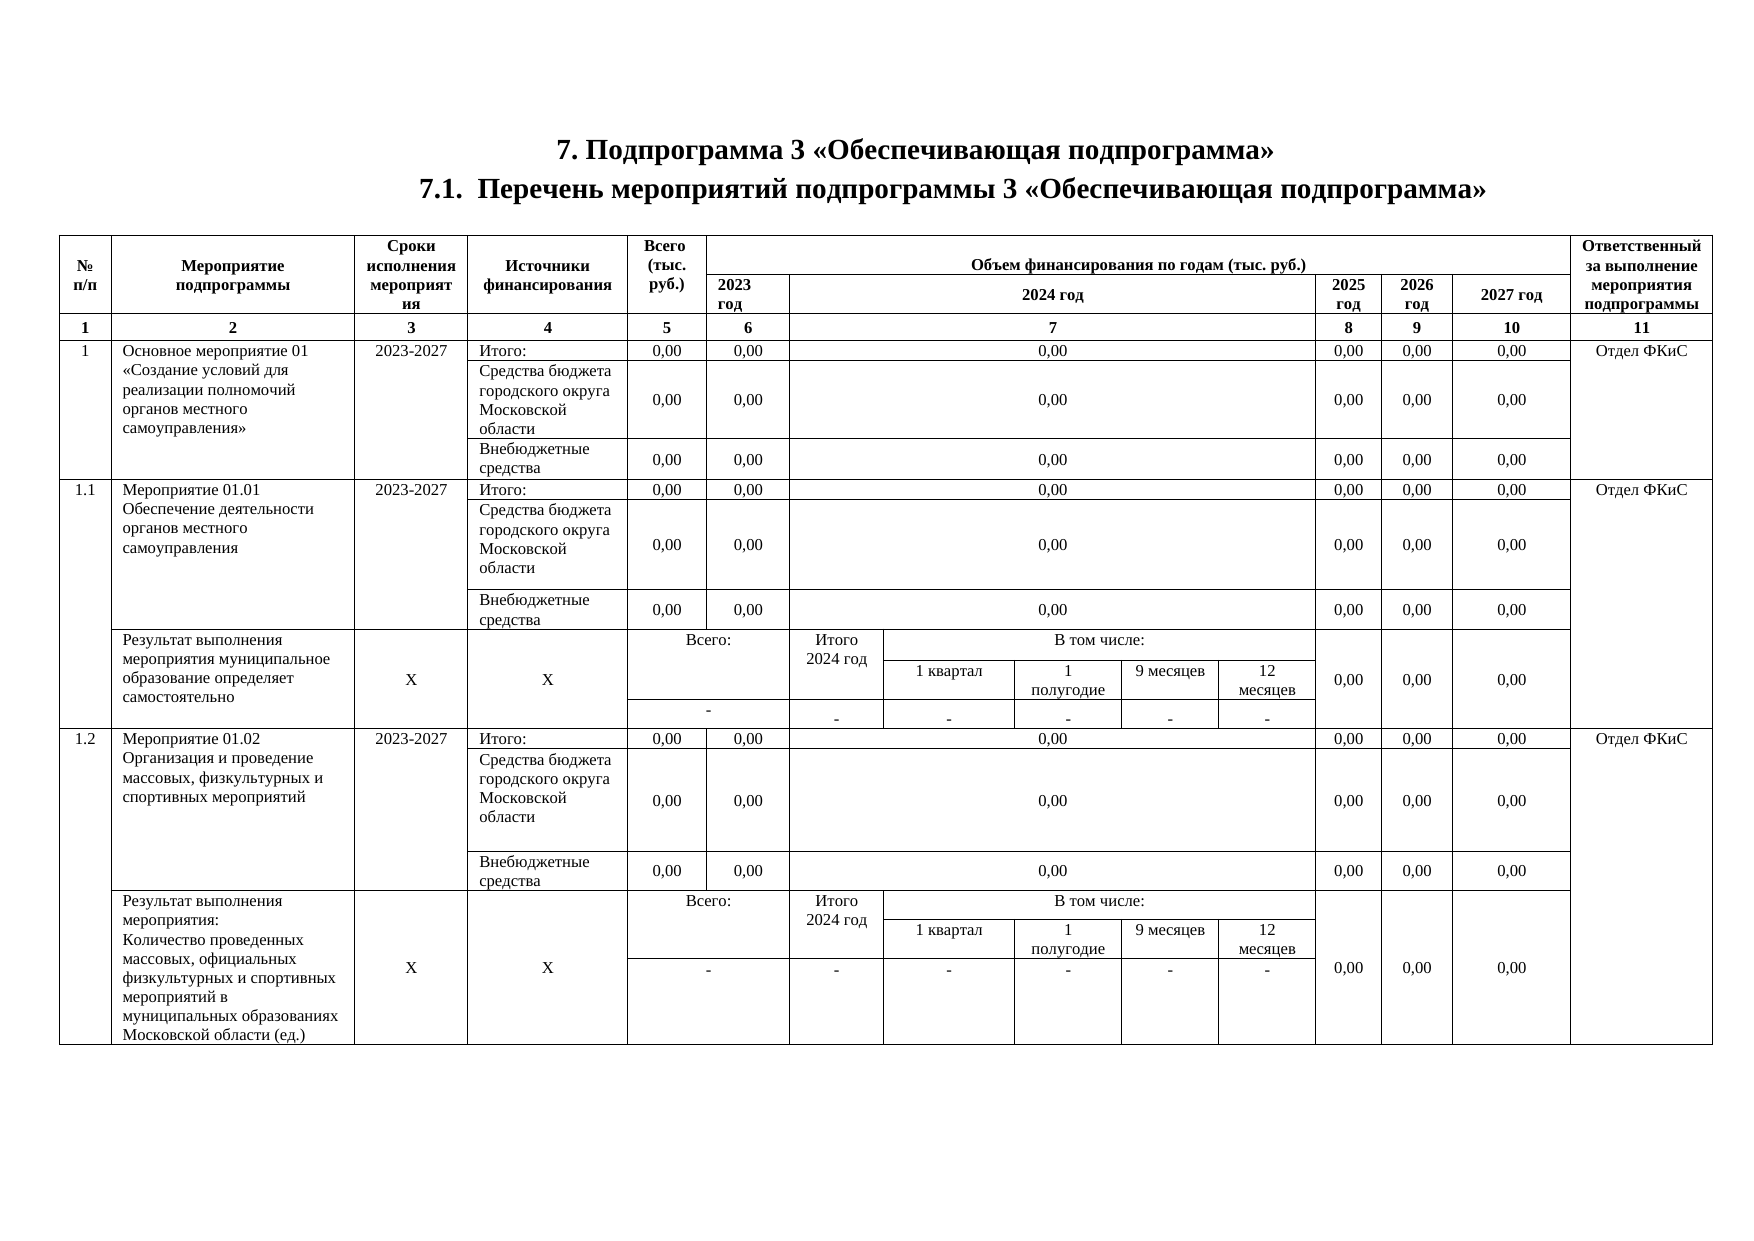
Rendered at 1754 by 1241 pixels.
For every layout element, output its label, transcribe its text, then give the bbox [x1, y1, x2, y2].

table_cell 0,00 [628, 480, 706, 499]
table_cell 0,00 [1316, 749, 1381, 851]
table_cell 0,00 [1453, 439, 1570, 479]
table_cell 1 [60, 314, 111, 340]
table_header № п/п [60, 236, 111, 313]
table_cell - [1122, 700, 1218, 728]
table_cell 0,00 [1316, 500, 1381, 589]
table_cell 0,00 [790, 749, 1315, 851]
table_cell 1.1 [60, 480, 111, 728]
table_cell 0,00 [1453, 749, 1570, 851]
table_cell Средства бюджета городского округа Московской области [468, 749, 627, 851]
table_cell Отдел ФКиС [1571, 729, 1712, 1044]
table_cell 0,00 [1316, 891, 1381, 1044]
table_cell 1 [60, 341, 111, 479]
table_cell Средства бюджета городского округа Московской области [468, 500, 627, 589]
table_cell В том числе: [884, 630, 1315, 660]
table_cell 11 [1571, 314, 1712, 340]
table_cell 10 [1453, 314, 1570, 340]
table_cell Итого 2024 год [790, 891, 883, 958]
table_cell 9 [1382, 314, 1452, 340]
table_cell 2027 год [1453, 275, 1570, 313]
table_cell Итого: [468, 341, 627, 360]
table_cell 0,00 [707, 852, 789, 890]
table_cell 0,00 [1382, 630, 1452, 728]
table_cell - [884, 700, 1014, 728]
table_cell Отдел ФКиС [1571, 480, 1712, 728]
table_cell Внебюджетные средства [468, 852, 627, 890]
table_cell 0,00 [707, 480, 789, 499]
table_cell Итого: [468, 729, 627, 748]
table_cell 12 месяцев [1219, 661, 1315, 699]
table_cell 0,00 [628, 852, 706, 890]
table_cell Мероприятие 01.02 Организация и проведение массовых, физкультурных и спортивных мероприятий [112, 729, 354, 890]
table_cell 0,00 [707, 500, 789, 589]
text 7.1. Перечень мероприятий подпрограммы 3 «Обеспечивающая подпрограмма» [208, 171, 1698, 204]
table_cell 0,00 [1453, 729, 1570, 748]
table_cell 0,00 [628, 500, 706, 589]
table_cell 0,00 [1453, 341, 1570, 360]
table_cell 0,00 [1382, 891, 1452, 1044]
table_cell Средства бюджета городского округа Московской области [468, 361, 627, 438]
table_cell 12 месяцев [1219, 920, 1315, 958]
table_cell 5 [628, 314, 706, 340]
table_cell 2025 год [1316, 275, 1381, 313]
table_cell Итого 2024 год [790, 630, 883, 699]
table_cell - [1015, 959, 1121, 1044]
table_cell 0,00 [628, 439, 706, 479]
table_cell 0,00 [1453, 630, 1570, 728]
table_cell 0,00 [628, 361, 706, 438]
table_cell 0,00 [1382, 361, 1452, 438]
table_cell 2023-2027 [355, 480, 467, 628]
table_cell - [628, 959, 789, 1044]
table_cell 6 [707, 314, 789, 340]
table_cell 0,00 [1316, 439, 1381, 479]
table_cell 1 квартал [884, 920, 1014, 958]
table_cell - [628, 700, 789, 728]
table_cell Всего: [628, 630, 789, 699]
table_cell 0,00 [790, 852, 1315, 890]
table_cell 0,00 [1453, 852, 1570, 890]
table_cell 0,00 [1382, 500, 1452, 589]
table_cell 0,00 [1382, 852, 1452, 890]
table_cell Х [355, 630, 467, 728]
table_header Сроки исполнения мероприятия [355, 236, 467, 313]
table_cell 0,00 [790, 590, 1315, 628]
table_cell Основное мероприятие 01 «Создание условий для реализации полномочий органов местного самоуправления» [112, 341, 354, 479]
table_cell 2023-2027 [355, 729, 467, 890]
table_cell 0,00 [628, 341, 706, 360]
table_cell 0,00 [628, 749, 706, 851]
table_cell 0,00 [628, 729, 706, 748]
table_cell 0,00 [1382, 480, 1452, 499]
table_header Источники финансирования [468, 236, 627, 313]
table_cell 0,00 [1316, 361, 1381, 438]
table_cell - [790, 700, 883, 728]
table_cell 0,00 [1316, 852, 1381, 890]
table_cell 0,00 [1453, 500, 1570, 589]
table_cell - [884, 959, 1014, 1044]
table_cell 0,00 [1316, 480, 1381, 499]
table_cell 9 месяцев [1122, 661, 1218, 699]
table_cell - [790, 959, 883, 1044]
table_cell 8 [1316, 314, 1381, 340]
text 7. Подпрограмма 3 «Обеспечивающая подпрограмма» [133, 132, 1698, 166]
table_cell 0,00 [628, 590, 706, 628]
table_cell Х [468, 630, 627, 728]
table_cell 1.2 [60, 729, 111, 1044]
table_cell 2023-2027 [355, 341, 467, 479]
table_cell 0,00 [707, 749, 789, 851]
table_cell 0,00 [1382, 439, 1452, 479]
table_cell 1 полугодие [1015, 661, 1121, 699]
table_cell Х [468, 891, 627, 1044]
table_cell Внебюджетные средства [468, 590, 627, 628]
table_cell 0,00 [1316, 630, 1381, 728]
table_cell - [1122, 959, 1218, 1044]
table_cell - [1219, 959, 1315, 1044]
table_cell 0,00 [790, 439, 1315, 479]
table_cell Всего: [628, 891, 789, 958]
table_cell 0,00 [1453, 480, 1570, 499]
table_cell 0,00 [707, 439, 789, 479]
table_cell Результат выполнения мероприятия муниципальное образование определяет самостоятельно [112, 630, 354, 728]
table_cell 2026 год [1382, 275, 1452, 313]
table_cell 0,00 [707, 361, 789, 438]
table_cell 1 квартал [884, 661, 1014, 699]
table_cell 0,00 [1316, 590, 1381, 628]
table_header Всего (тыс. руб.) [628, 236, 706, 313]
table_cell 0,00 [1316, 729, 1381, 748]
table_cell 0,00 [1382, 749, 1452, 851]
table_cell - [1219, 700, 1315, 728]
table_header Мероприятие подпрограммы [112, 236, 354, 313]
table_cell 0,00 [707, 341, 789, 360]
table_cell 0,00 [1316, 341, 1381, 360]
table_cell Мероприятие 01.01 Обеспечение деятельности органов местного самоуправления [112, 480, 354, 628]
table_cell 2 [112, 314, 354, 340]
table_cell 9 месяцев [1122, 920, 1218, 958]
table_cell 0,00 [790, 361, 1315, 438]
table_cell 7 [790, 314, 1315, 340]
table_cell 0,00 [1453, 361, 1570, 438]
table_cell Итого: [468, 480, 627, 499]
table_cell Х [355, 891, 467, 1044]
table_cell - [1015, 700, 1121, 728]
table_cell Отдел ФКиС [1571, 341, 1712, 479]
table_cell 0,00 [790, 729, 1315, 748]
table_cell 0,00 [1453, 590, 1570, 628]
table_cell 2023 год [707, 275, 789, 313]
table_cell 0,00 [707, 590, 789, 628]
table_cell 0,00 [790, 480, 1315, 499]
table_cell 0,00 [790, 341, 1315, 360]
table_cell 4 [468, 314, 627, 340]
table_cell 0,00 [1382, 729, 1452, 748]
table_cell 0,00 [1382, 341, 1452, 360]
table_cell В том числе: [884, 891, 1315, 919]
table_cell 0,00 [790, 500, 1315, 589]
table_cell 3 [355, 314, 467, 340]
table_cell 0,00 [707, 729, 789, 748]
table_header Ответственный за выполнение мероприятия подпрограммы [1571, 236, 1712, 313]
table_cell Внебюджетные средства [468, 439, 627, 479]
table_cell 0,00 [1453, 891, 1570, 1044]
table_cell Результат выполнения мероприятия: Количество проведенных массовых, официальных физкультурных и спортивных мероприятий в муниципальных образованиях Московской области (ед.) [112, 891, 354, 1044]
table_cell 1 полугодие [1015, 920, 1121, 958]
table_cell 2024 год [790, 275, 1315, 313]
table_cell 0,00 [1382, 590, 1452, 628]
table_header Объем финансирования по годам (тыс. руб.) [707, 236, 1570, 274]
